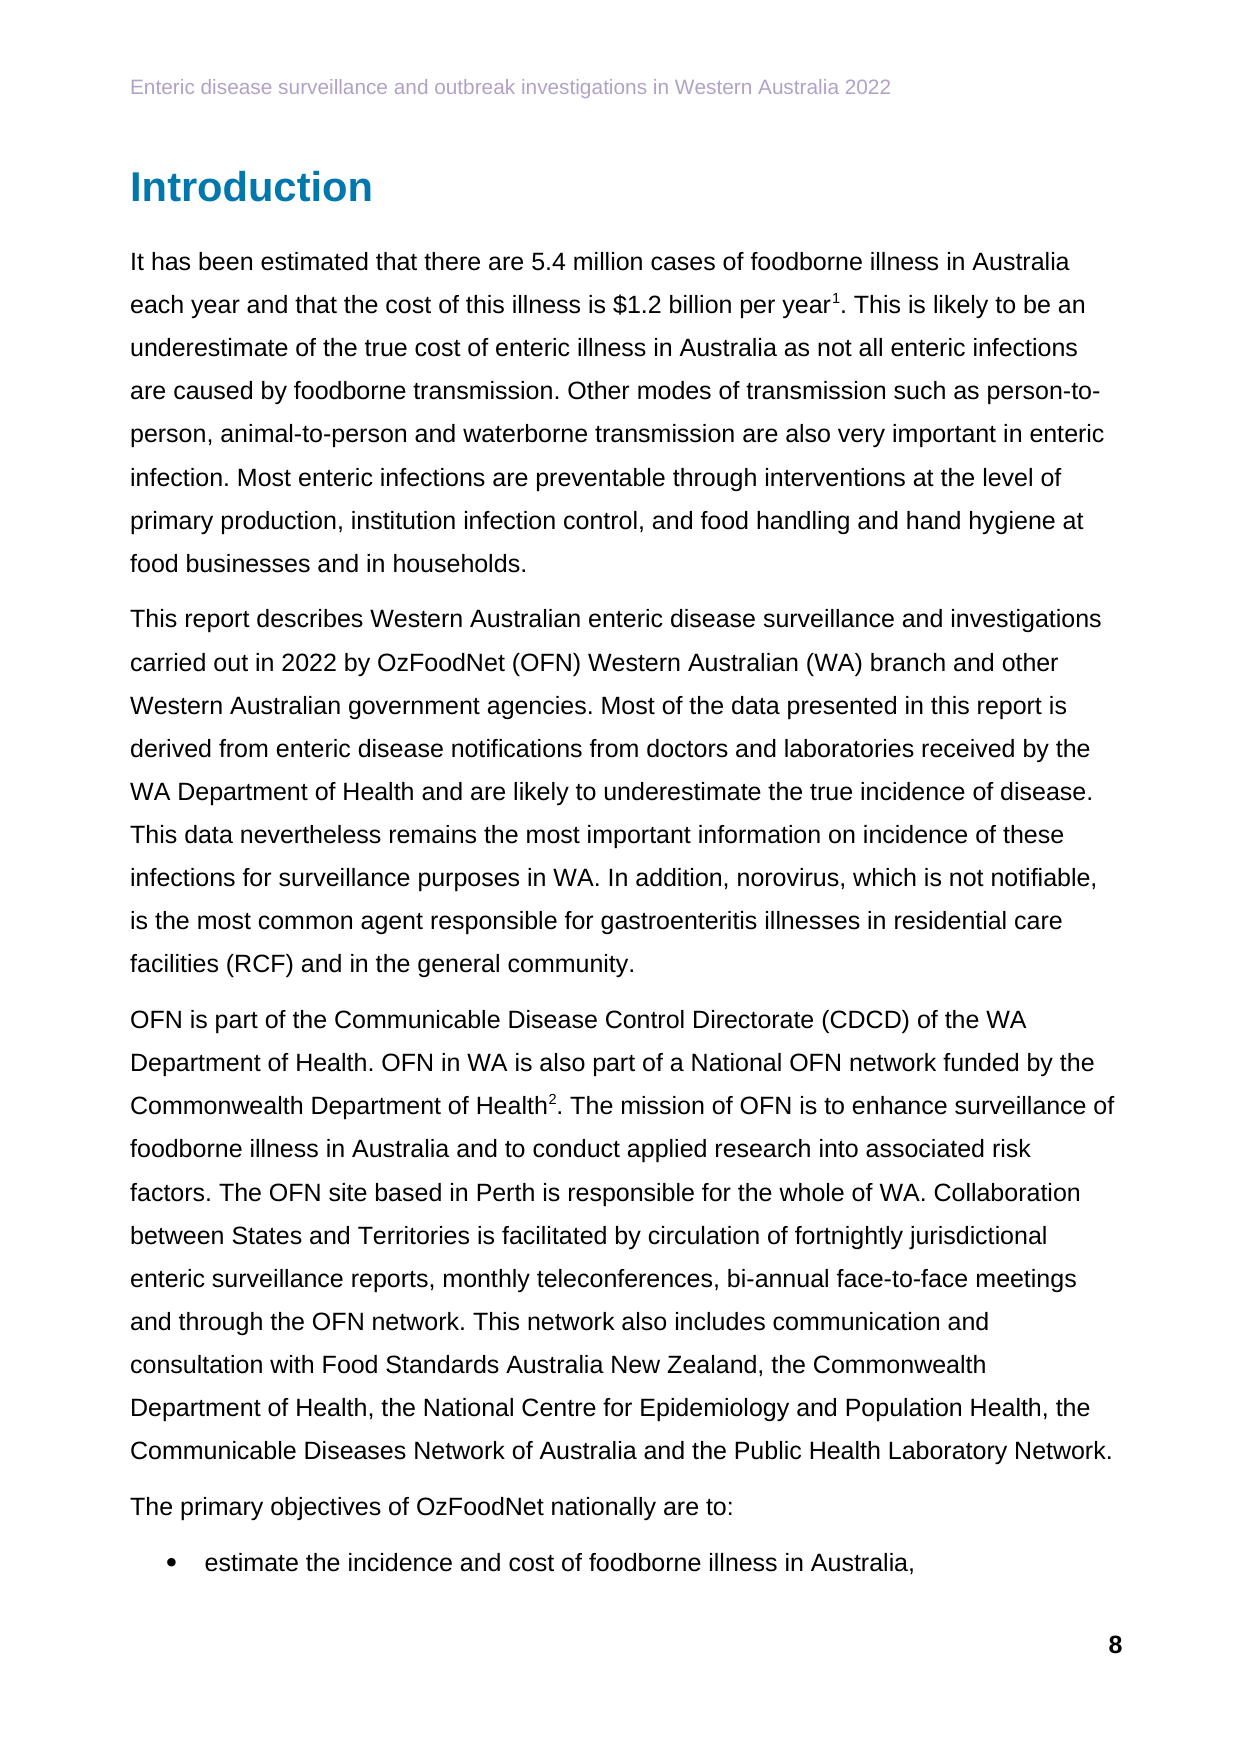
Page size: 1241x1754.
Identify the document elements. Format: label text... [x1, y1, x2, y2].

text OFN is part of the Communicable Disease Control Directorate (CDCD) of the WA Department of Health. OFN in WA is also part of a National OFN network funded by the Commonwealth Department of Health2. The mission of OFN is to enhance surveillance of foodborne illness in Australia and to conduct applied research into associated risk factors. The OFN site based in Perth is responsible for the whole of WA. Collaboration between States and Territories is facilitated by circulation of fortnightly jurisdictional enteric surveillance reports, monthly teleconferences, bi-annual face-to-face meetings and through the OFN network. This network also includes communication and consultation with Food Standards Australia New Zealand, the Commonwealth Department of Health, the National Centre for Epidemiology and Population Health, the Communicable Diseases Network of Australia and the Public Health Laboratory Network. [130, 1005, 1117, 1465]
text This report describes Western Australian enteric disease surveillance and investigations carried out in 2022 by OzFoodNet (OFN) Western Australian (WA) branch and other Western Australian government agencies. Most of the data presented in this report is derived from enteric disease notifications from doctors and laboratories received by the WA Department of Health and are likely to underestimate the true incidence of disease. This data nevertheless remains the most important information on incidence of these infections for surveillance purposes in WA. In addition, norovirus, which is not notifiable, is the most common agent responsible for gastroenteritis illnesses in residential care facilities (RCF) and in the general community. [130, 604, 1117, 978]
text The primary objectives of OzFoodNet nationally are to: [130, 1492, 1117, 1521]
list estimate the incidence and cost of foodborne illness in Australia, [167, 1547, 1117, 1576]
subtitle Introduction [130, 162, 1122, 210]
text It has been estimated that there are 5.4 million cases of foodborne illness in Australia each year and that the cost of this illness is $1.2 billion per year1. This is likely to be an underestimate of the true cost of enteric illness in Australia as not all enteric infections are caused by foodborne transmission. Other modes of transmission such as person-to-person, animal-to-person and waterborne transmission are also very important in enteric infection. Most enteric infections are preventable through interventions at the level of primary production, institution infection control, and food handling and hand hygiene at food businesses and in households. [130, 247, 1117, 577]
